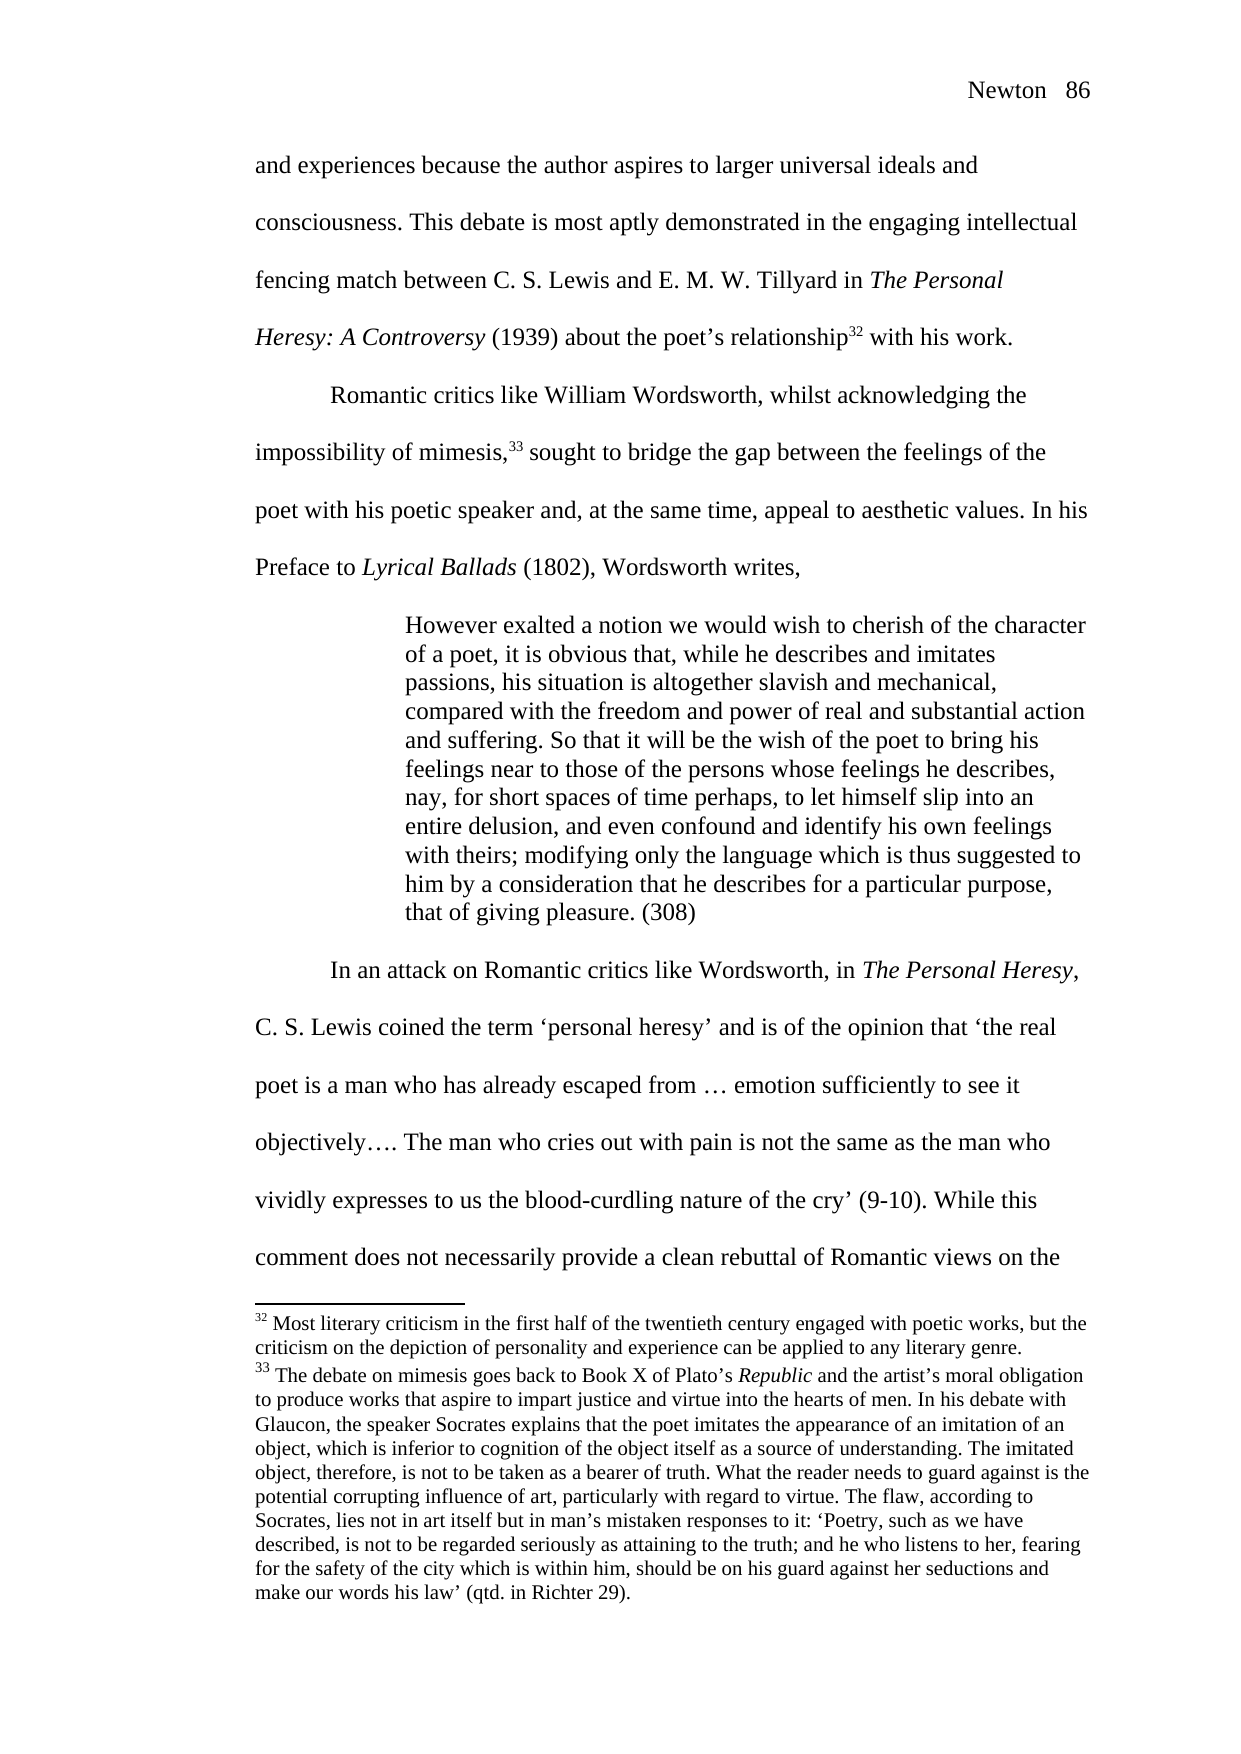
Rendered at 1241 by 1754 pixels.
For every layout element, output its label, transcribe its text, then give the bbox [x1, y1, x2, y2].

text However exalted a notion we would wish to cherish of the character of a poet, it is obvious that, while he describes and imitates passions, his situation is altogether slavish and mechanical, compared with the freedom and power of real and substantial action and suffering. So that it will be the wish of the poet to bring his feelings near to those of the persons whose feelings he describes, nay, for short spaces of time perhaps, to let himself slip into an entire delusion, and even confound and identify his own feelings with theirs; modifying only the language which is thus suggested to him by a consideration that he describes for a particular purpose, that of giving pleasure. (308) [405, 610, 1090, 926]
text Romantic critics like William Wordsworth, whilst acknowledging the impossibility of mimesis, sought to bridge the gap between the feelings of the poet with his poetic speaker and, at the same time, appeal to aesthetic values. In his Preface to Lyrical Ballads (1802), Wordsworth writes, [255, 380, 1090, 581]
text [255, 150, 1090, 351]
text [255, 955, 1090, 1271]
